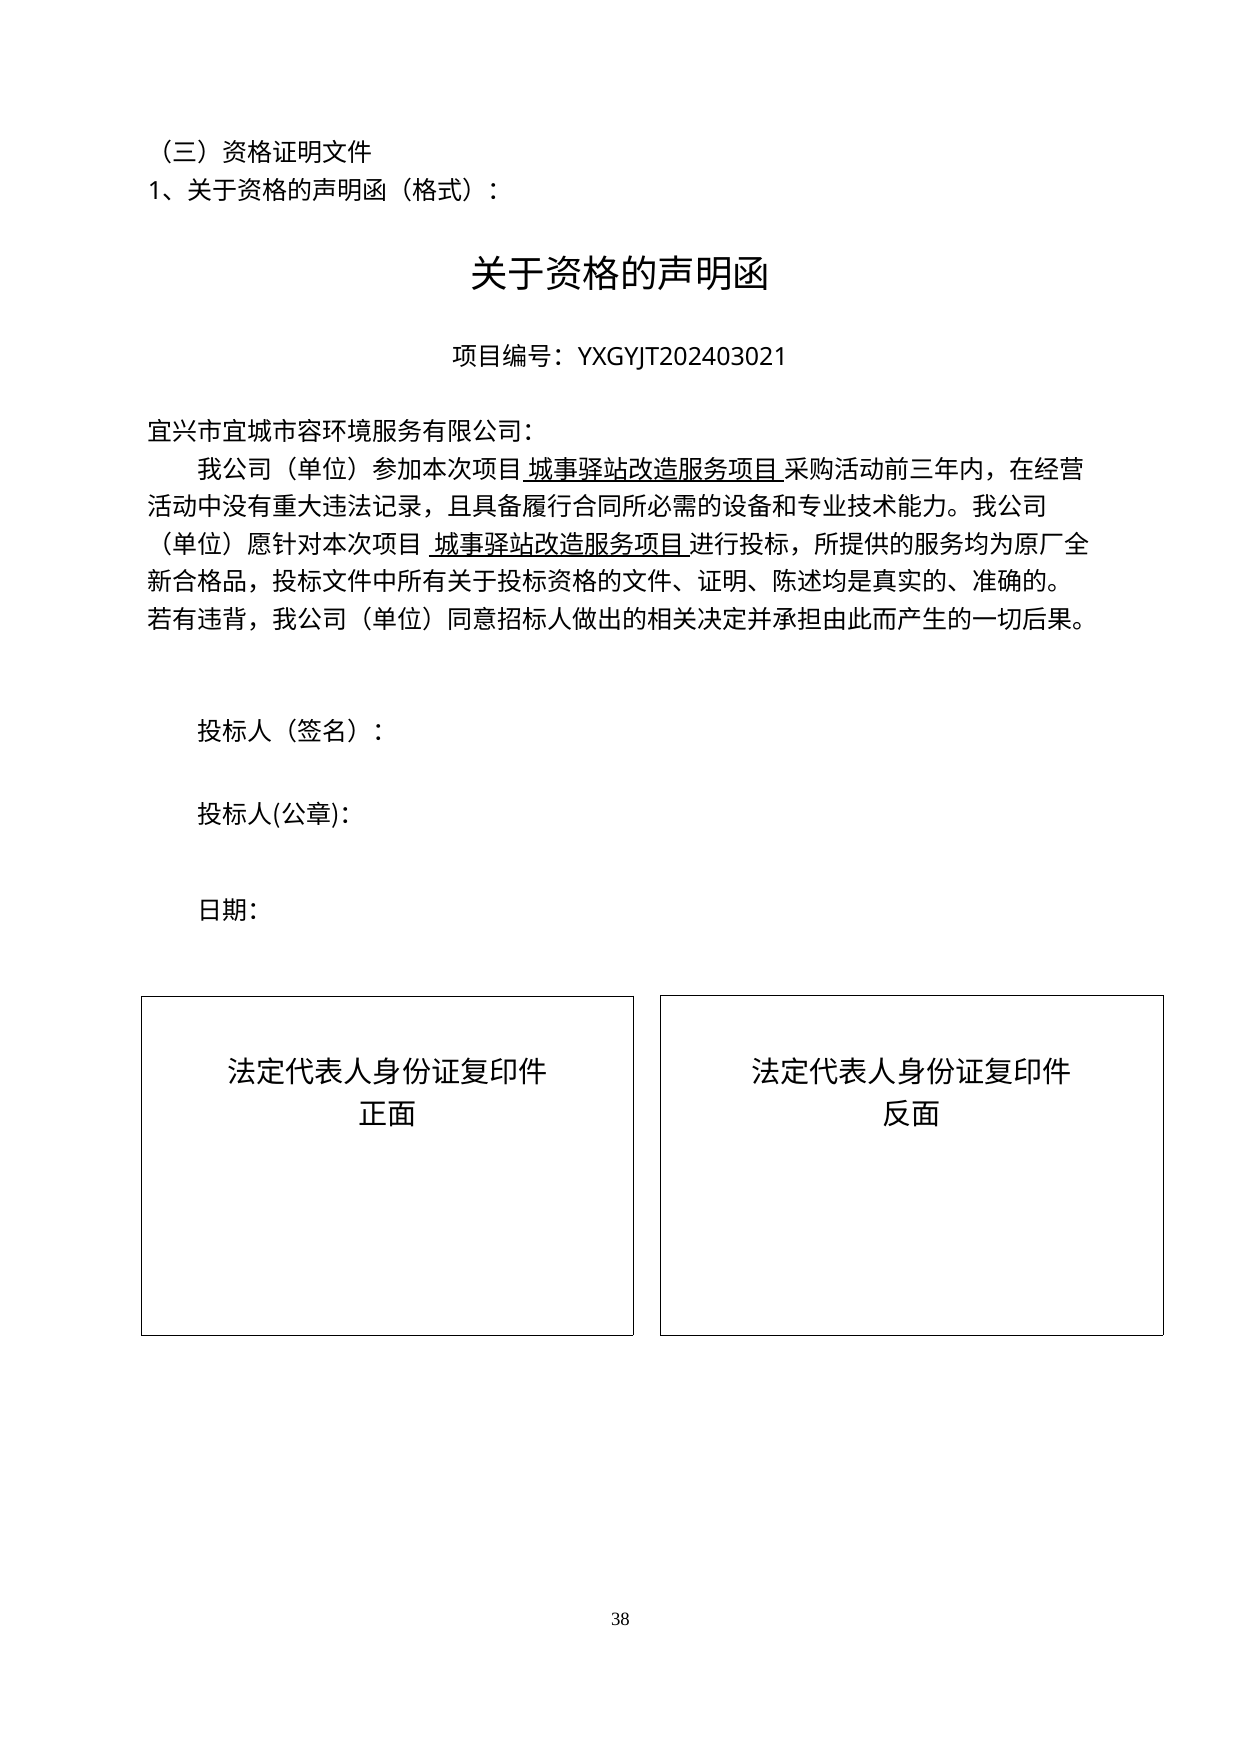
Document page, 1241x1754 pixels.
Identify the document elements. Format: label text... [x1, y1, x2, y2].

text 关于资格的声明函 [148, 244, 1092, 298]
text （三）资格证明文件 [148, 132, 1092, 169]
text 宜兴市宜城市容环境服务有限公司： [148, 411, 1092, 448]
text 日期： [148, 876, 1092, 941]
text 投标人（签名）： [148, 711, 1092, 748]
text 我公司（单位）参加本次项目 城事驿站改造服务项目 采购活动前三年内，在经营活动中没有重大违法记录，且具备履行合同所必需的设备和专业技术能力。我公司（单位）愿针对本次项目 城事驿站改造服务项目 进行投标，所提供的服务均为原厂全新合格品，投标文件中所有关于投标资格的文件、证明、陈述均是真实的、准确的。若有违背，我公司（单位）同意招标人做出的相关决定并承担由此而产生的一切后果。 [148, 448, 1092, 636]
text 项目编号：YXGYJT202403021 [148, 336, 1092, 373]
text 1、关于资格的声明函（格式）： [148, 169, 1092, 207]
text 投标人(公章)： [148, 793, 1092, 831]
